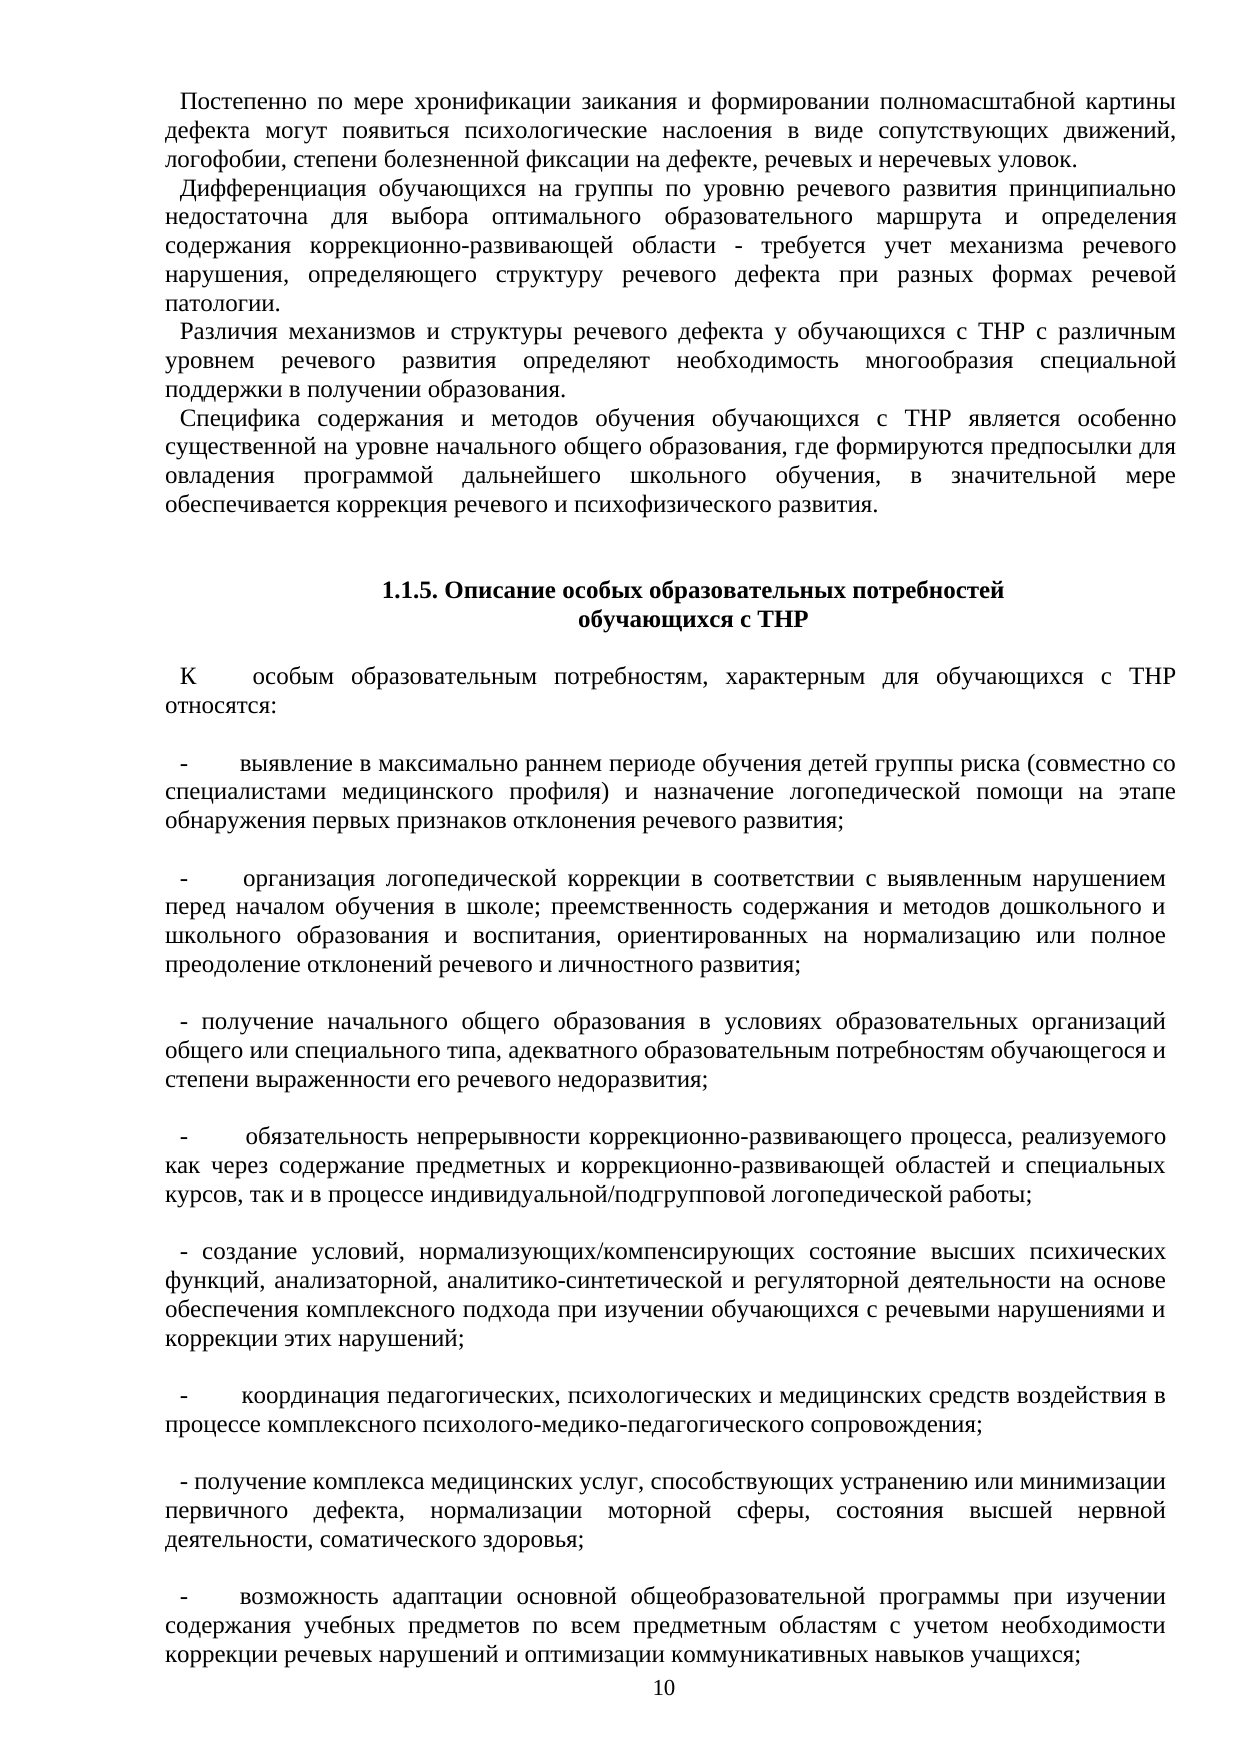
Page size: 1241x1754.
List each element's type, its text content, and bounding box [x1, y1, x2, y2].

text Дифференциация обучающихся на группы по уровню речевого развития принципиально недостаточна для выбора оптимального образовательного маршрута и определения содержания коррекционно-развивающей области - требуется учет механизма речевого нарушения, определяющего структуру речевого дефекта при разных формах речевой патологии. [165, 173, 1177, 316]
list координация педагогических, психологических и медицинских средств воздействия в процессе комплексного психолого-медико-педагогического сопровождения; [165, 1380, 1167, 1438]
list обязательность непрерывности коррекционно-развивающего процесса, реализуемого как через содержание предметных и коррекционно-развивающей областей и специальных курсов, так и в процессе индивидуальной/подгрупповой логопедической работы; [165, 1121, 1167, 1208]
text Специфика содержания и методов обучения обучающихся с ТНР является особенно существенной на уровне начального общего образования, где формируются предпосылки для овладения программой дальнейшего школьного обучения, в значительной мере обеспечивается коррекция речевого и психофизического развития. [165, 403, 1177, 518]
text Различия механизмов и структуры речевого дефекта у обучающихся с ТНР с различным уровнем речевого развития определяют необходимость многообразия специальной поддержки в получении образования. [165, 316, 1177, 403]
text - создание условий, нормализующих/компенсирующих состояние высших психических функций, анализаторной, аналитико-синтетической и регуляторной деятельности на основе обеспечения комплексного подхода при изучении обучающихся с речевыми нарушениями и коррекции этих нарушений; [165, 1236, 1167, 1351]
list организация логопедической коррекции в соответствии с выявленным нарушением перед началом обучения в школе; преемственность содержания и методов дошкольного и школьного образования и воспитания, ориентированных на нормализацию или полное преодоление отклонений речевого и личностного развития; [165, 863, 1167, 978]
list выявление в максимально раннем периоде обучения детей группы риска (совместно со специалистами медицинского профиля) и назначение логопедической помощи на этапе обнаружения первых признаков отклонения речевого развития; [165, 748, 1177, 834]
text обучающихся с ТНР [165, 604, 1207, 633]
list возможность адаптации основной общеобразовательной программы при изучении содержания учебных предметов по всем предметным областям с учетом необходимости коррекции речевых нарушений и оптимизации коммуникативных навыков учащихся; [165, 1581, 1167, 1668]
list особым образовательным потребностям, характерным для обучающихся с ТНР относятся: [165, 661, 1177, 719]
text - получение начального общего образования в условиях образовательных организаций общего или специального типа, адекватного образовательным потребностям обучающегося и степени выраженности его речевого недоразвития; [165, 1006, 1167, 1093]
text 1.1.5. Описание особых образовательных потребностей [165, 575, 1207, 604]
text Постепенно по мере хронификации заикания и формировании полномасштабной картины дефекта могут появиться психологические наслоения в виде сопутствующих движений, логофобии, степени болезненной фиксации на дефекте, речевых и неречевых уловок. [165, 86, 1177, 173]
text - получение комплекса медицинских услуг, способствующих устранению или минимизации первичного дефекта, нормализации моторной сферы, состояния высшей нервной деятельности, соматического здоровья; [165, 1466, 1167, 1553]
